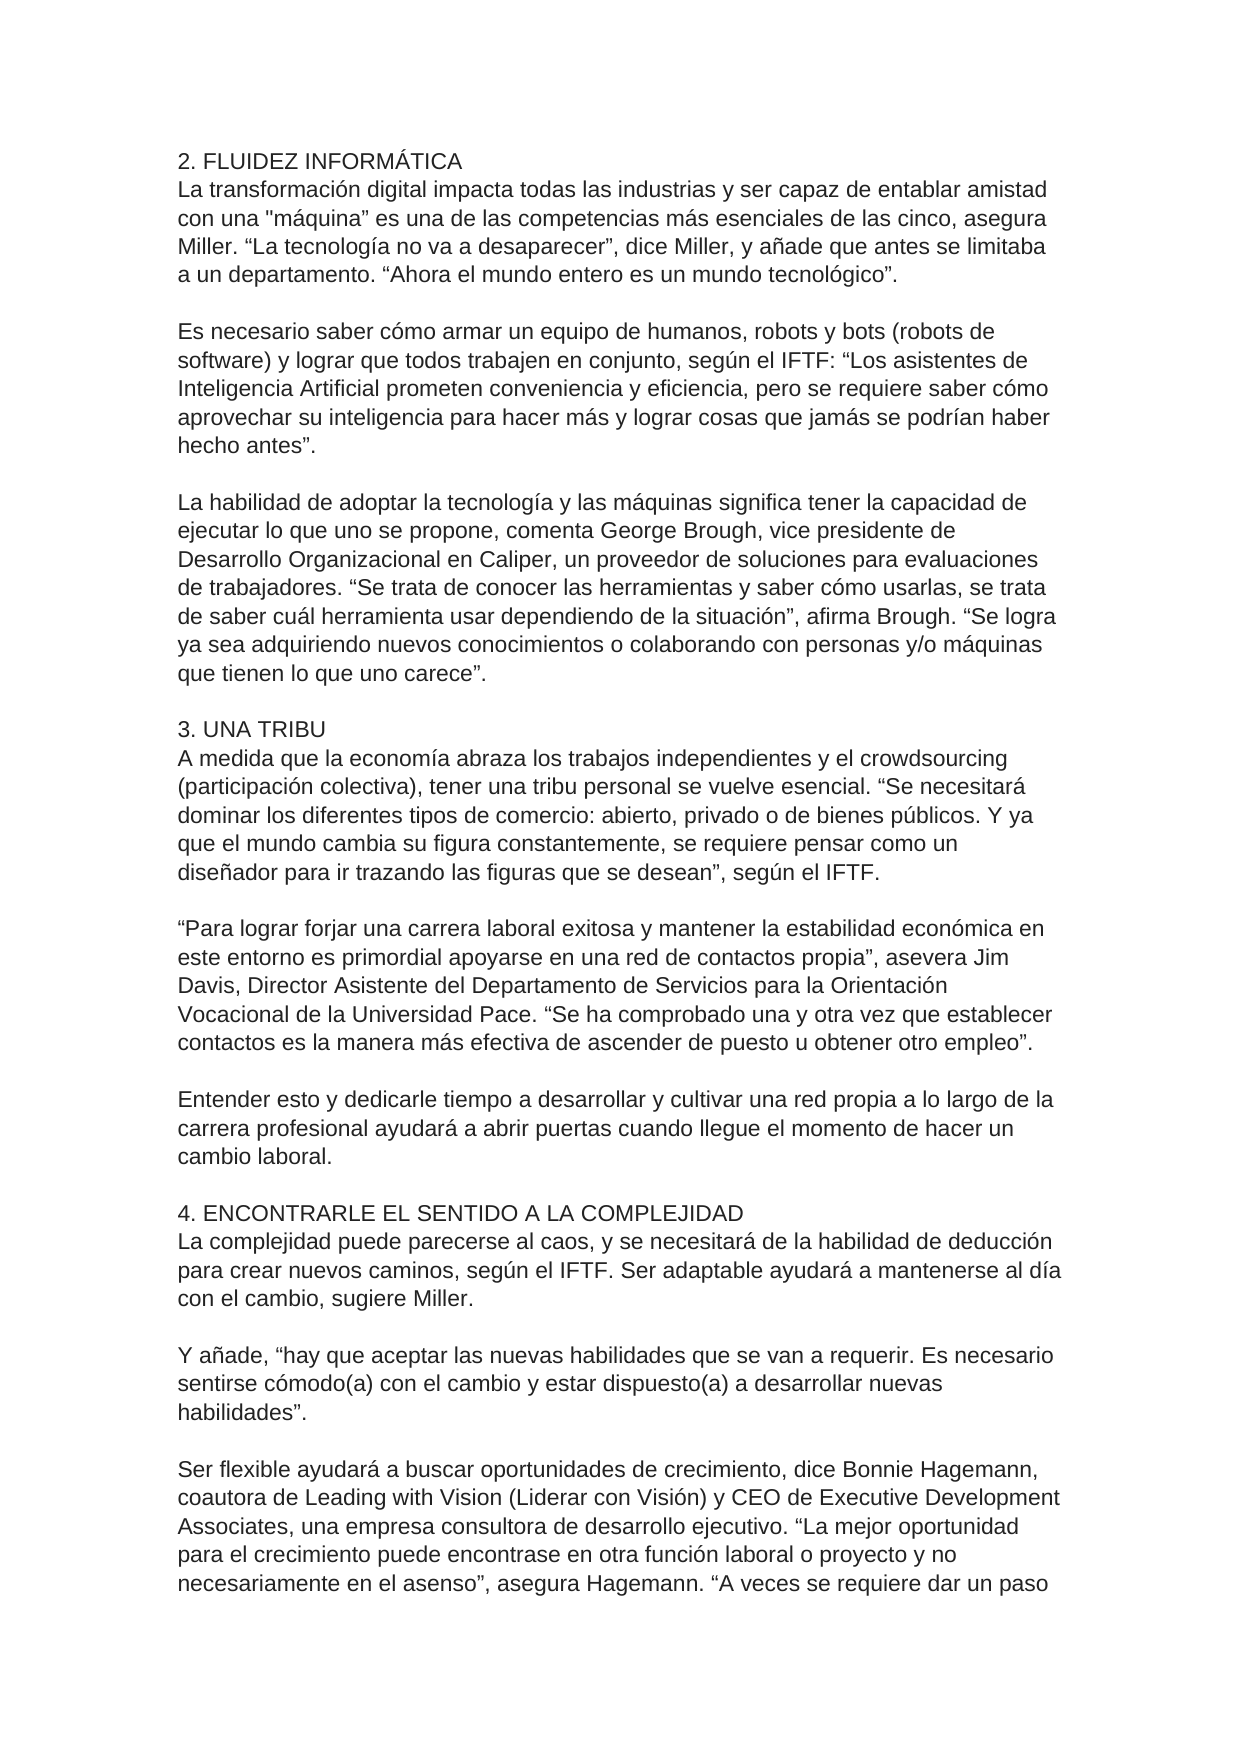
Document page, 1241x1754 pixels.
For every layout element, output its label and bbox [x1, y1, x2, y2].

text [177, 148, 1063, 1596]
